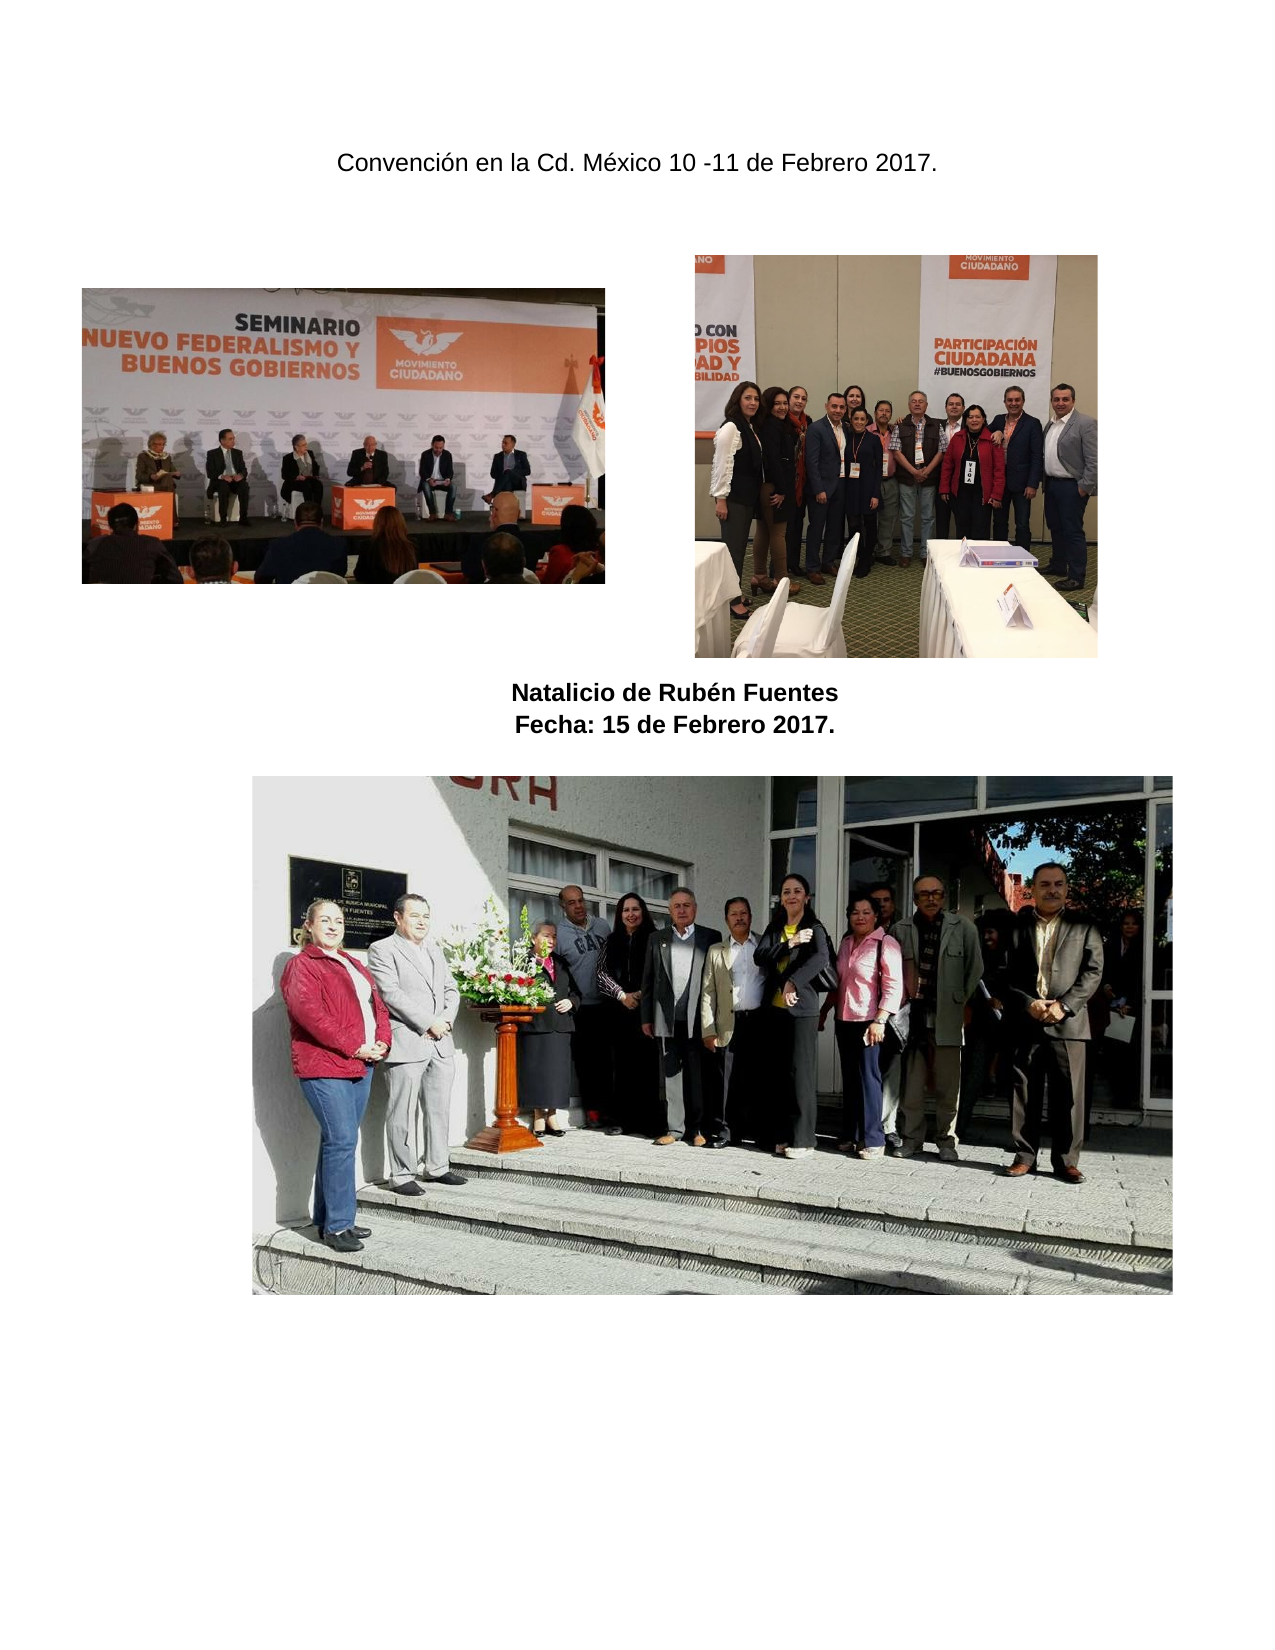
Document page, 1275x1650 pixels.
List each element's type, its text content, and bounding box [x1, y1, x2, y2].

list Natalicio de Rubén Fuentes [252, 677, 1098, 706]
text Convención en la Cd. México 10 -11 de Febrero 2017. [177, 148, 1098, 176]
picture [694, 255, 1098, 658]
picture [252, 776, 1173, 1295]
picture [81, 288, 606, 584]
list Fecha: 15 de Febrero 2017. [252, 711, 1098, 739]
